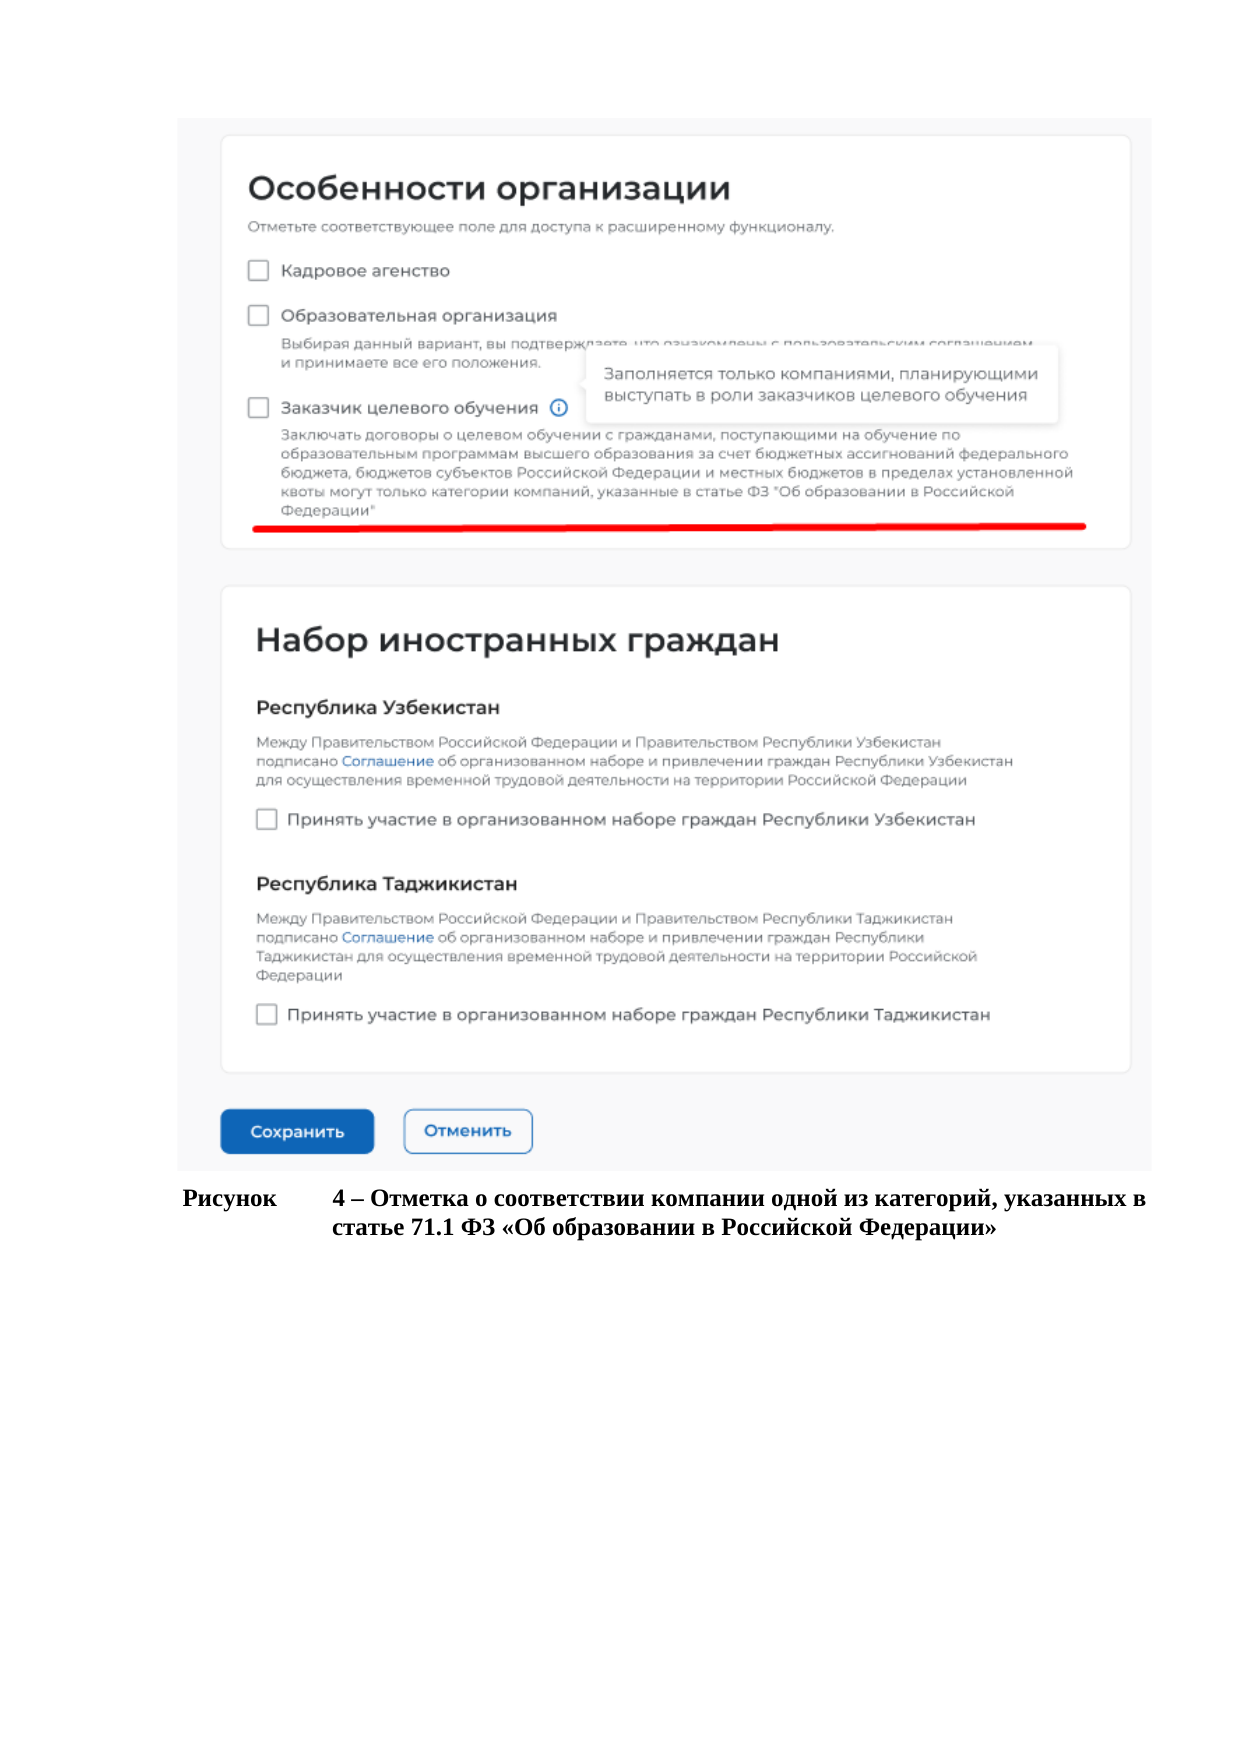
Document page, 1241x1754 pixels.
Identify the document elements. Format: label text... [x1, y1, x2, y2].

picture [177, 118, 1152, 1171]
list 4 – Отметка о соответствии компании одной из категорий, указанных в статье 71.1 ФЗ «Об образовании в Российской Федерации» [177, 1183, 1152, 1241]
